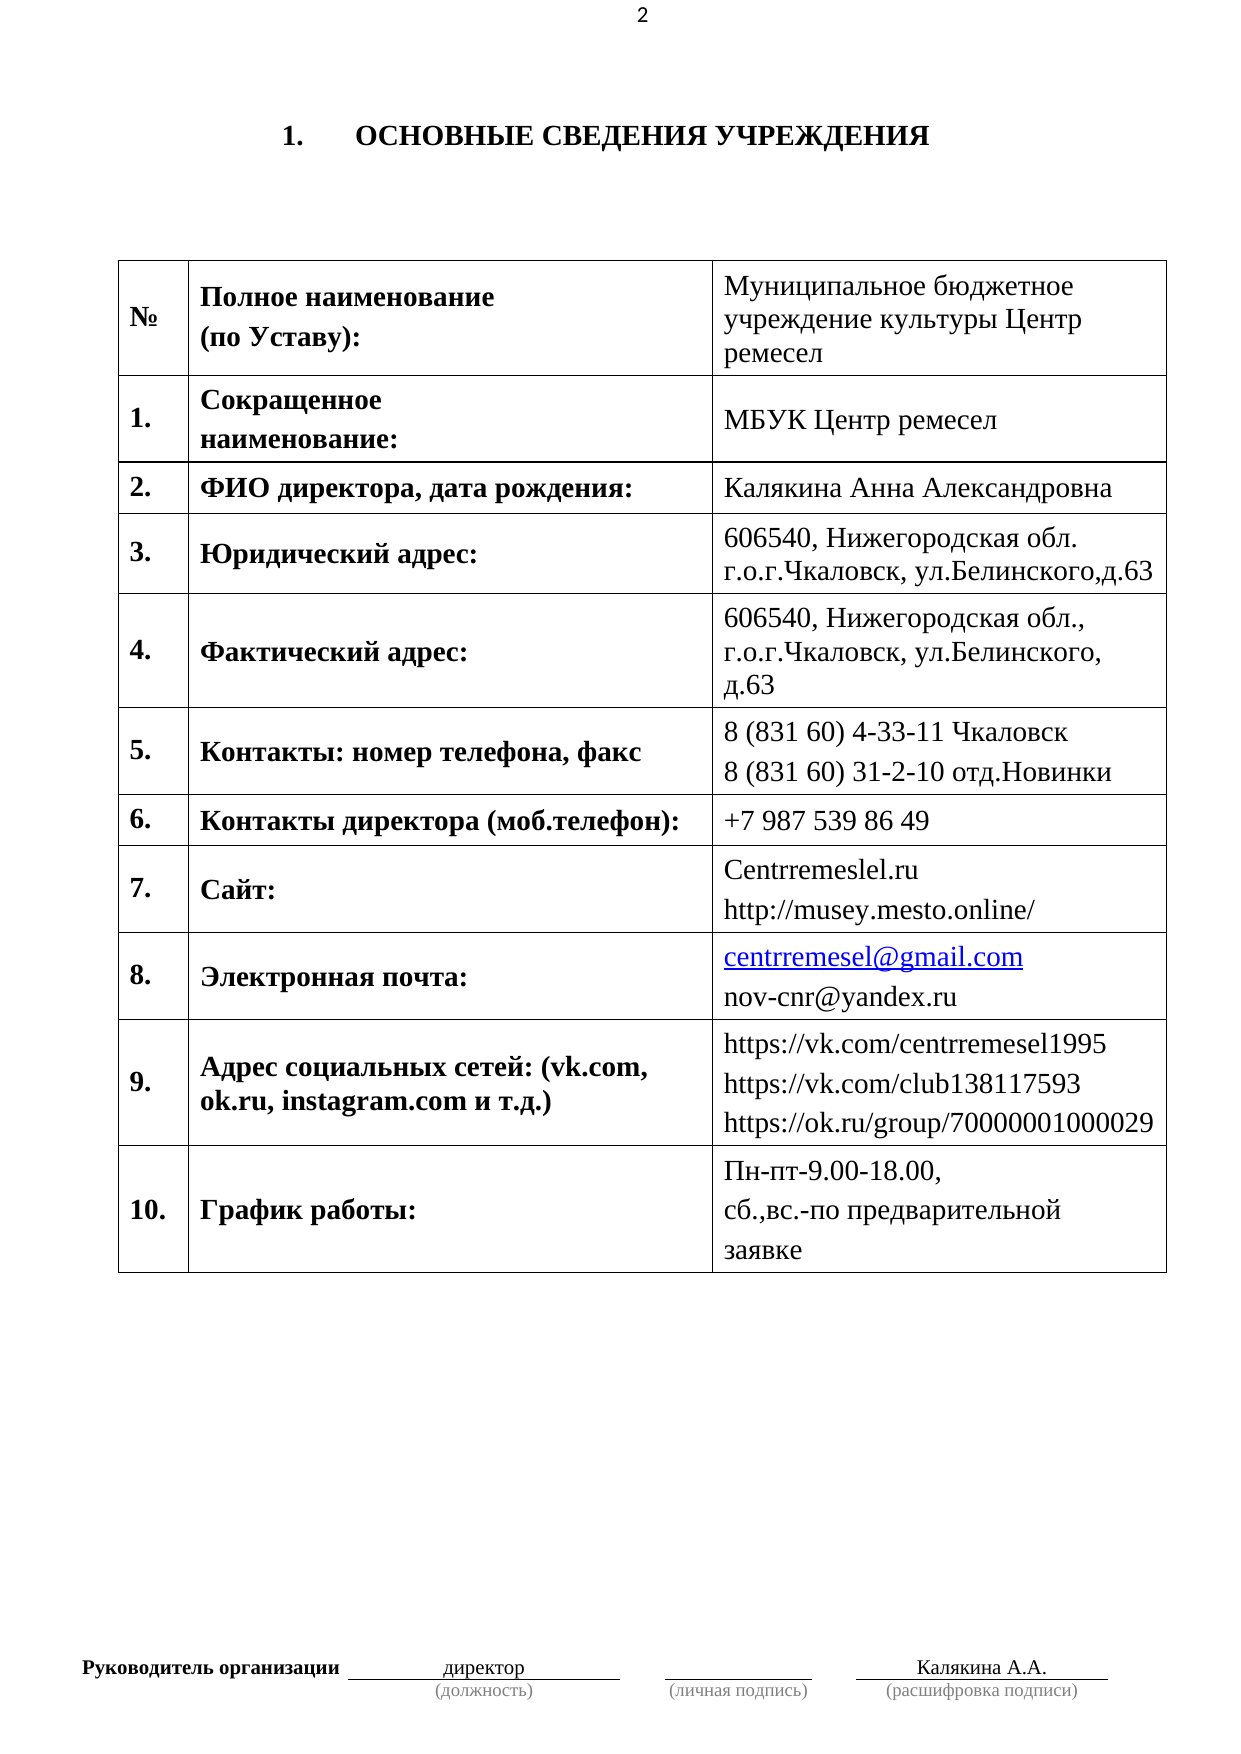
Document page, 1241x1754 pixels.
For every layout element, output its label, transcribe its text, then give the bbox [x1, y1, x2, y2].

table_header № [119, 261, 188, 374]
table_cell График работы: [189, 1146, 712, 1272]
list ОСНОВНЫЕ СВЕДЕНИЯ УЧРЕЖДЕНИЯ [59, 118, 1152, 152]
table_cell 8 (831 60) 4-33-11 Чкаловск 8 (831 60) 31-2-10 отд.Новинки [713, 708, 1166, 794]
table_header Полное наименование (по Уставу): [189, 261, 712, 374]
table_cell 9. [119, 1020, 188, 1145]
table_cell 3. [119, 514, 188, 593]
table_cell centrremesel@gmail.com nov-cnr@yandex.ru [713, 933, 1166, 1019]
table_cell Юридический адрес: [189, 514, 712, 593]
table_cell Пн-пт-9.00-18.00, сб.,вс.-по предварительной заявке [713, 1146, 1166, 1272]
table_cell Контакты директора (моб.телефон): [189, 795, 712, 845]
table_cell 6. [119, 795, 188, 845]
table_cell Сокращенное наименование: [189, 376, 712, 461]
table_cell Centrremeslel.ru http://musey.mesto.online/ [713, 846, 1166, 932]
table_cell Фактический адрес: [189, 594, 712, 707]
table_cell Контакты: номер телефона, факс [189, 708, 712, 794]
table_cell Калякина Анна Александровна [713, 463, 1166, 512]
table_cell +7 987 539 86 49 [713, 795, 1166, 845]
table_cell Адрес социальных сетей: (vk.com, ok.ru, instagram.com и т.д.) [189, 1020, 712, 1145]
table_cell 7. [119, 846, 188, 932]
table_cell 606540, Нижегородская обл., г.о.г.Чкаловск, ул.Белинского, д.63 [713, 594, 1166, 707]
table_cell Сайт: [189, 846, 712, 932]
table_cell 1. [119, 376, 188, 461]
table_cell МБУК Центр ремесел [713, 376, 1166, 461]
table_cell 10. [119, 1146, 188, 1272]
table_cell 4. [119, 594, 188, 707]
table_cell 8. [119, 933, 188, 1019]
table_cell ФИО директора, дата рождения: [189, 463, 712, 512]
table_cell 5. [119, 708, 188, 794]
table_cell https://vk.com/centrremesel1995 https://vk.com/club138117593 https://ok.ru/group/70000001000029 [713, 1020, 1166, 1145]
table_cell 2. [119, 463, 188, 512]
table_cell 606540, Нижегородская обл. г.о.г.Чкаловск, ул.Белинского,д.63 [713, 514, 1166, 593]
table_cell Электронная почта: [189, 933, 712, 1019]
table_header Муниципальное бюджетное учреждение культуры Центр ремесел [713, 261, 1166, 374]
